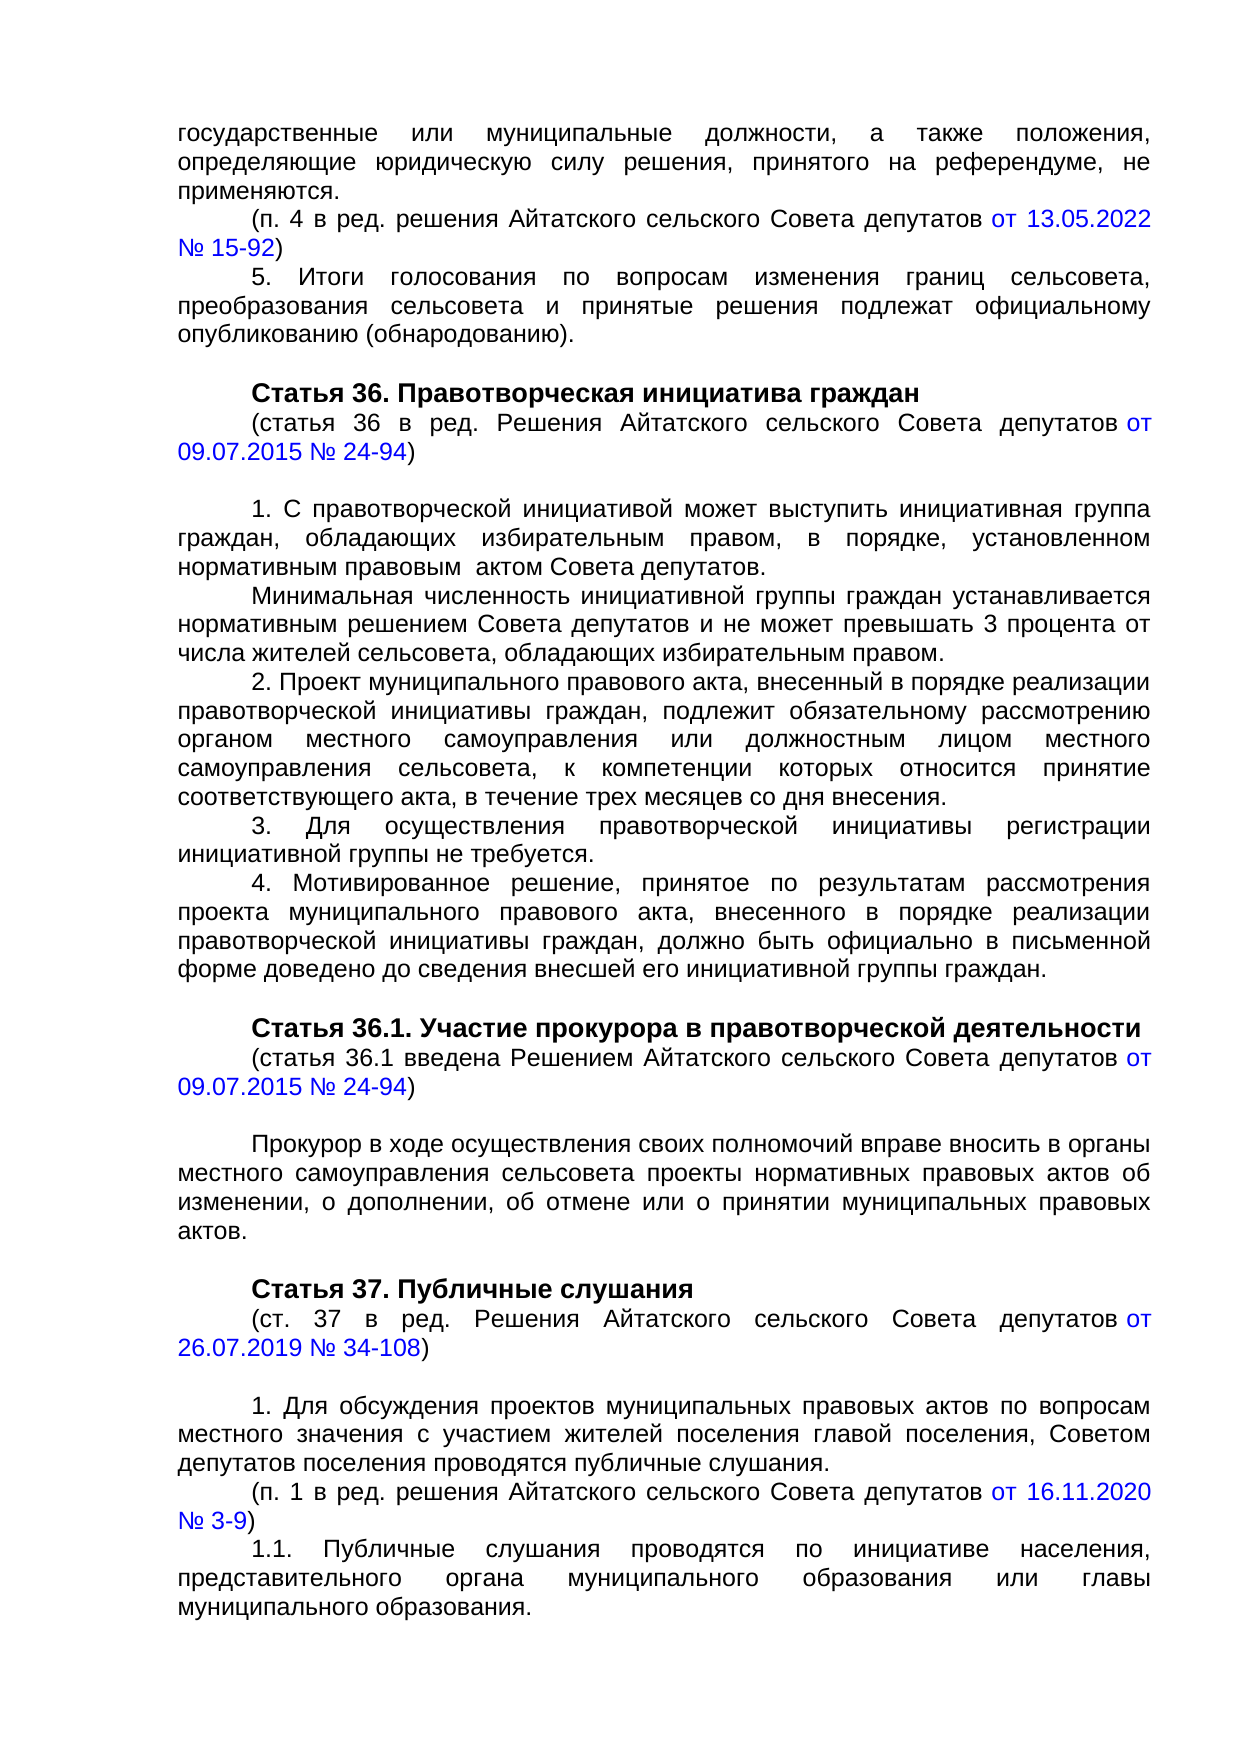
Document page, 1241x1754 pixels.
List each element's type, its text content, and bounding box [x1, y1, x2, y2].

text (статья 36.1 введена Решением Айтатского сельского Совета депутатов от 09.07.2015 № 24-94) [177, 1043, 1152, 1101]
text Статья 36. Правотворческая инициатива граждан [177, 377, 1152, 408]
text 1. С правотворческой инициативой может выступить инициативная группа граждан, обладающих избирательным правом, в порядке, установленном нормативным правовым актом Совета депутатов. [177, 494, 1152, 581]
text (п. 1 в ред. решения Айтатского сельского Совета депутатов от 16.11.2020 № 3-9) [177, 1477, 1152, 1534]
text 1.1. Публичные слушания проводятся по инициативе населения, представительного органа муниципального образования или главы муниципального образования. [177, 1534, 1152, 1621]
text (статья 36 в ред. Решения Айтатского сельского Совета депутатов от 09.07.2015 № 24-94) [177, 408, 1152, 466]
text 4. Мотивированное решение, принятое по результатам рассмотрения проекта муниципального правового акта, внесенного в порядке реализации правотворческой инициативы граждан, должно быть официально в письменной форме доведено до сведения внесшей его инициативной группы граждан. [177, 868, 1152, 983]
text (ст. 37 в ред. Решения Айтатского сельского Совета депутатов от 26.07.2019 № 34-108) [177, 1304, 1152, 1362]
text 2. Проект муниципального правового акта, внесенный в порядке реализации правотворческой инициативы граждан, подлежит обязательному рассмотрению органом местного самоуправления или должностным лицом местного самоуправления сельсовета, к компетенции которых относится принятие соответствующего акта, в течение трех месяцев со дня внесения. [177, 667, 1152, 811]
text Минимальная численность инициативной группы граждан устанавливается нормативным решением Совета депутатов и не может превышать 3 процента от числа жителей сельсовета, обладающих избирательным правом. [177, 581, 1152, 667]
text 3. Для осуществления правотворческой инициативы регистрации инициативной группы не требуется. [177, 811, 1152, 868]
text 5. Итоги голосования по вопросам изменения границ сельсовета, преобразования сельсовета и принятые решения подлежат официальному опубликованию (обнародованию). [177, 262, 1152, 348]
text (п. 4 в ред. решения Айтатского сельского Совета депутатов от 13.05.2022 № 15-92) [177, 204, 1152, 262]
text Статья 36.1. Участие прокурора в правотворческой деятельности [177, 1012, 1152, 1043]
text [177, 118, 1152, 204]
text 1. Для обсуждения проектов муниципальных правовых актов по вопросам местного значения с участием жителей поселения главой поселения, Советом депутатов поселения проводятся публичные слушания. [177, 1391, 1152, 1477]
text Прокурор в ходе осуществления своих полномочий вправе вносить в органы местного самоуправления сельсовета проекты нормативных правовых актов об изменении, о дополнении, об отмене или о принятии муниципальных правовых актов. [177, 1129, 1152, 1244]
text Статья 37. Публичные слушания [177, 1273, 1152, 1304]
